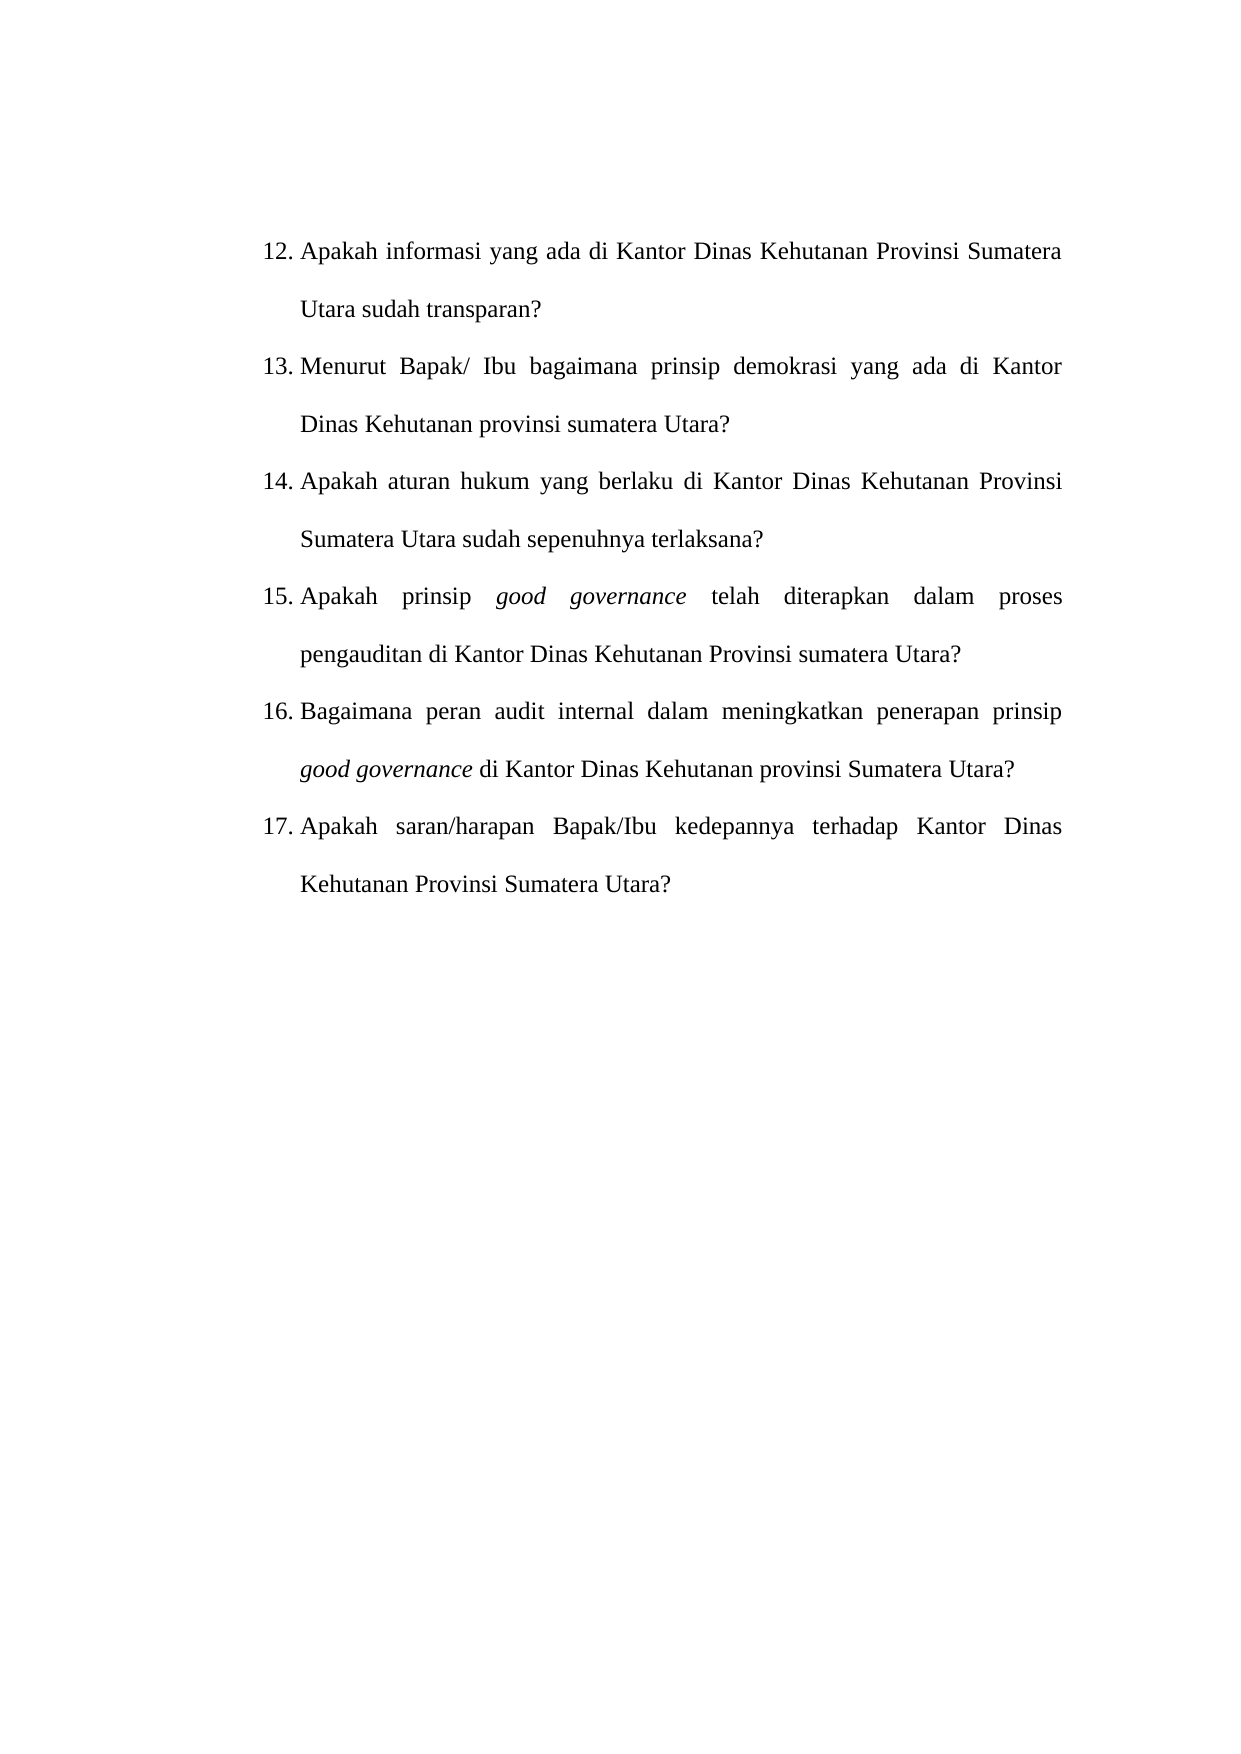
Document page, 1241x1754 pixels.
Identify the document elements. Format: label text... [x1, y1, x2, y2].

list Apakah prinsip good governance telah diterapkan dalam proses pengauditan di Kantor Dinas Kehutanan Provinsi sumatera Utara? [262, 581, 1063, 667]
list Apakah informasi yang ada di Kantor Dinas Kehutanan Provinsi Sumatera Utara sudah transparan? [262, 236, 1063, 322]
list Menurut Bapak/ Ibu bagaimana prinsip demokrasi yang ada di Kantor Dinas Kehutanan provinsi sumatera Utara? [262, 351, 1063, 437]
list Bagaimana peran audit internal dalam meningkatkan penerapan prinsip good governance di Kantor Dinas Kehutanan provinsi Sumatera Utara? [262, 696, 1063, 782]
list Apakah aturan hukum yang berlaku di Kantor Dinas Kehutanan Provinsi Sumatera Utara sudah sepenuhnya terlaksana? [262, 466, 1063, 552]
list Apakah saran/harapan Bapak/Ibu kedepannya terhadap Kantor Dinas Kehutanan Provinsi Sumatera Utara? [262, 811, 1063, 897]
